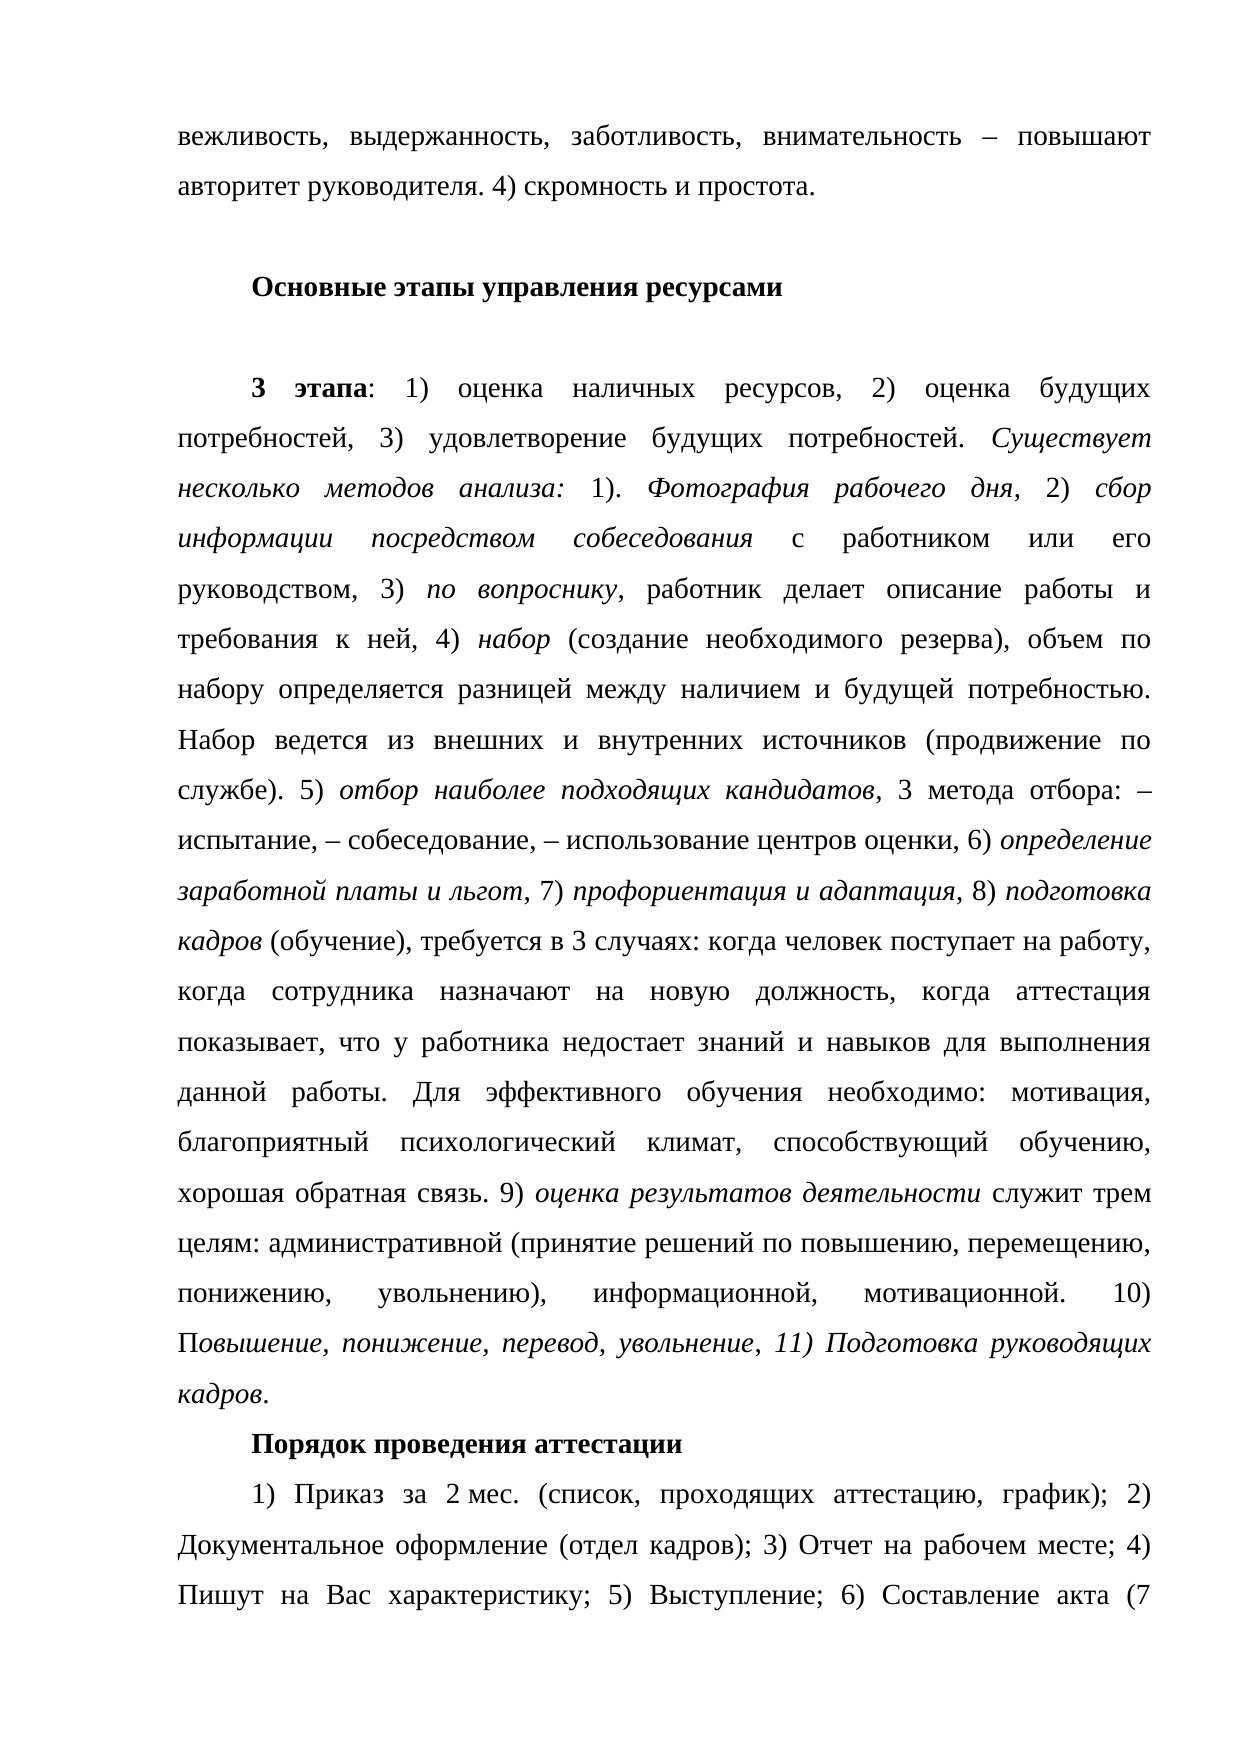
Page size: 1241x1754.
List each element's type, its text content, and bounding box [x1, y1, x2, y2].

text Основные этапы управления ресурсами [177, 269, 1152, 303]
text 3 этапа: 1) оценка наличных ресурсов, 2) оценка будущих потребностей, 3) удовлетворение будущих потребностей. Существует несколько методов анализа: 1). Фотография рабочего дня, 2) сбор информации посредством собеседования с работником или его руководством, 3) по вопроснику, работник делает описание работы и требования к ней, 4) набор (создание необходимого резерва), объем по набору определяется разницей между наличием и будущей потребностью. Набор ведется из внешних и внутренних источников (продвижение по службе). 5) отбор наиболее подходящих кандидатов, 3 метода отбора: – испытание, – собеседование, – использование центров оценки, 6) определение заработной платы и льгот, 7) профориентация и адаптация, 8) подготовка кадров (обучение), требуется в 3 случаях: когда человек поступает на работу, когда сотрудника назначают на новую должность, когда аттестация показывает, что у работника недостает знаний и навыков для выполнения данной работы. Для эффективного обучения необходимо: мотивация, благоприятный психологический климат, способствующий обучению, хорошая обратная связь. 9) оценка результатов деятельности служит трем целям: административной (принятие решений по повышению, перемещению, понижению, увольнению), информационной, мотивационной. 10) Повышение, понижение, перевод, увольнение, 11) Подготовка руководящих кадров. [177, 370, 1152, 1409]
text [177, 1477, 1152, 1611]
text Порядок проведения аттестации [177, 1426, 1152, 1460]
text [177, 118, 1152, 202]
